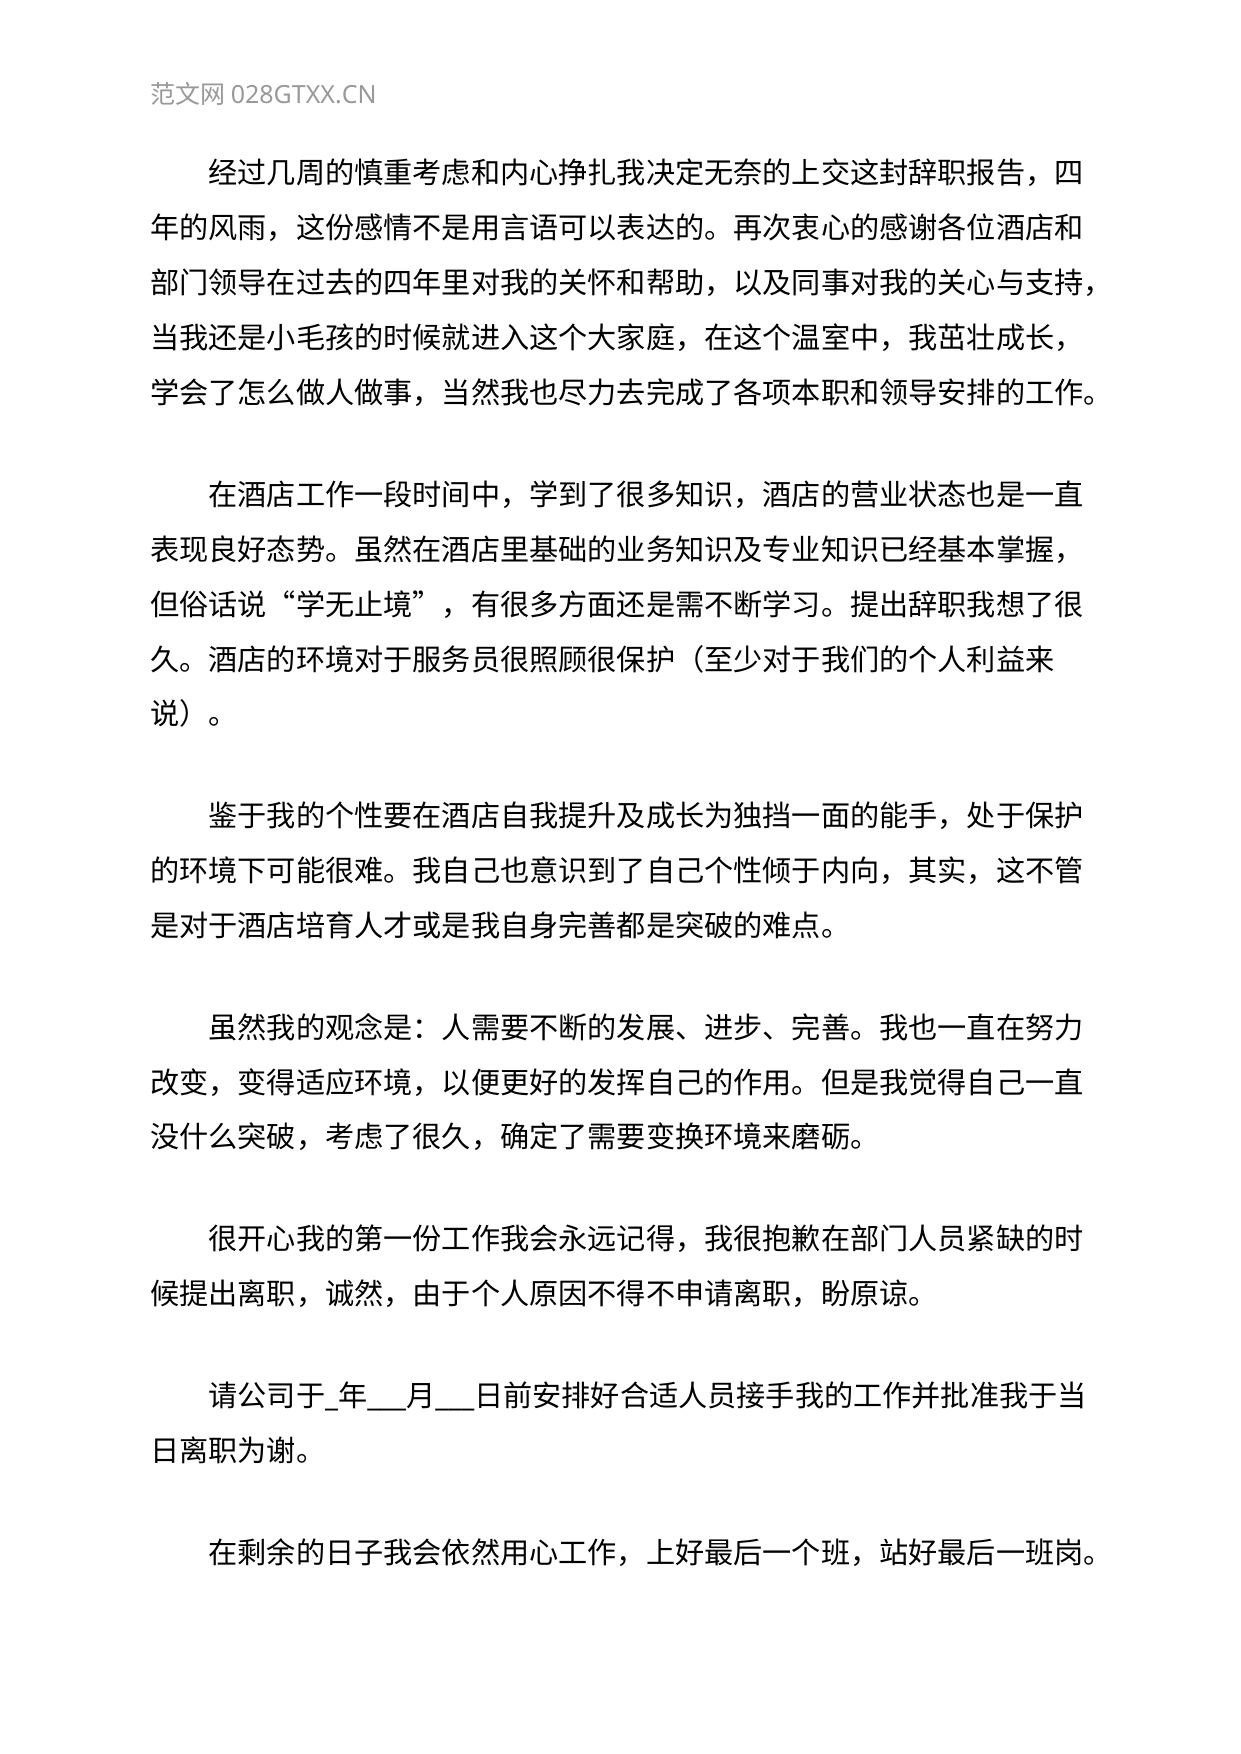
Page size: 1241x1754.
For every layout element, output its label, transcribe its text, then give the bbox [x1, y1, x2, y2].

text 请公司于_年___月___日前安排好合适人员接手我的工作并批准我于当日离职为谢。 [150, 1372, 1090, 1470]
text 虽然我的观念是：人需要不断的发展、进步、完善。我也一直在努力改变，变得适应环境，以便更好的发挥自己的作用。但是我觉得自己一直没什么突破，考虑了很久，确定了需要变换环境来磨砺。 [150, 1004, 1090, 1156]
text 鉴于我的个性要在酒店自我提升及成长为独挡一面的能手，处于保护的环境下可能很难。我自己也意识到了自己个性倾于内向，其实，这不管是对于酒店培育人才或是我自身完善都是突破的难点。 [150, 793, 1090, 945]
text 在酒店工作一段时间中，学到了很多知识，酒店的营业状态也是一直表现良好态势。虽然在酒店里基础的业务知识及专业知识已经基本掌握，但俗话说“学无止境”，有很多方面还是需不断学习。提出辞职我想了很久。酒店的环境对于服务员很照顾很保护（至少对于我们的个人利益来说）。 [150, 471, 1090, 733]
text 经过几周的慎重考虑和内心挣扎我决定无奈的上交这封辞职报告，四年的风雨，这份感情不是用言语可以表达的。再次衷心的感谢各位酒店和部门领导在过去的四年里对我的关怀和帮助，以及同事对我的关心与支持，当我还是小毛孩的时候就进入这个大家庭，在这个温室中，我茁壮成长，学会了怎么做人做事，当然我也尽力去完成了各项本职和领导安排的工作。 [150, 150, 1090, 412]
text 很开心我的第一份工作我会永远记得，我很抱歉在部门人员紧缺的时候提出离职，诚然，由于个人原因不得不申请离职，盼原谅。 [150, 1216, 1090, 1313]
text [150, 1529, 1090, 1572]
